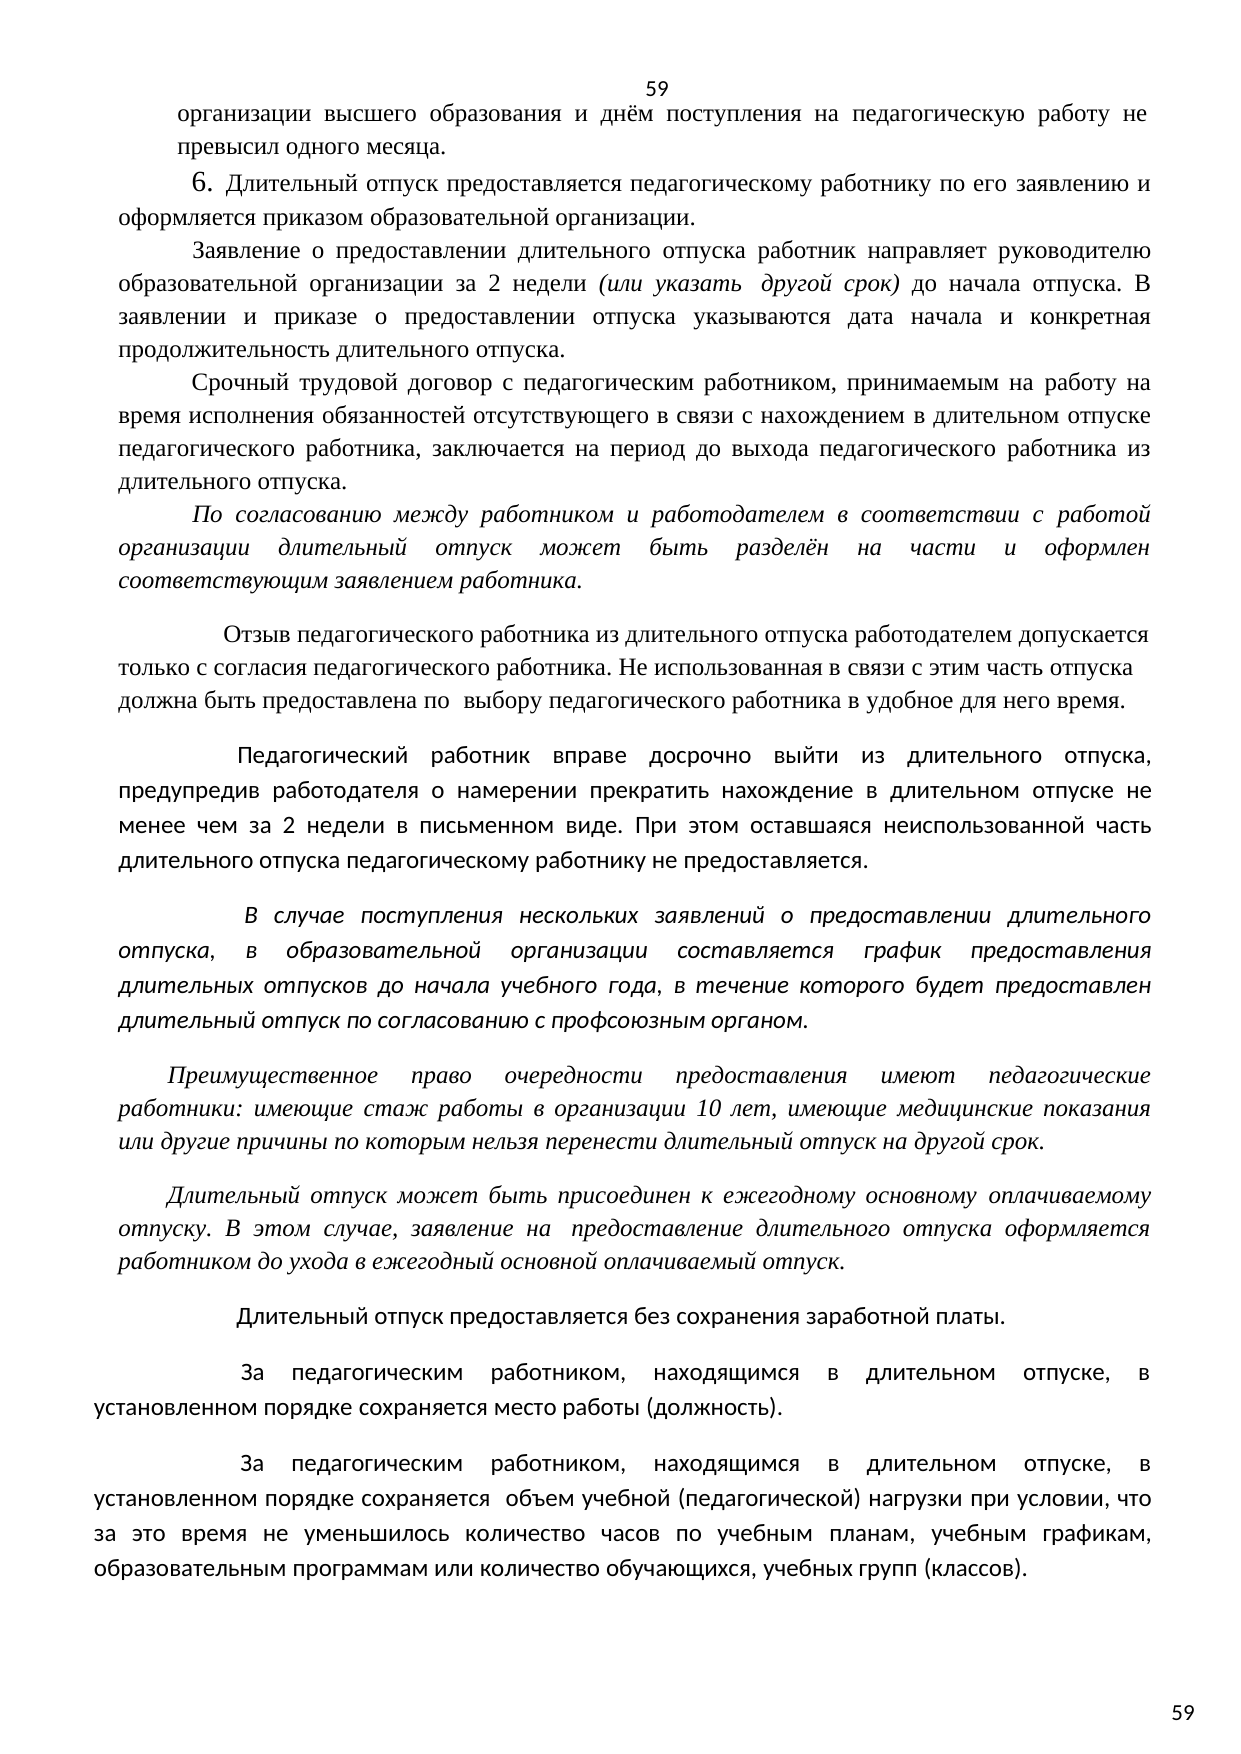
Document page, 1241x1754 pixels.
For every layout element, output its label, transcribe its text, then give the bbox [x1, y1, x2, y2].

text Педагогический работник вправе досрочно выйти из длительного отпуска, предупредив работодателя о намерении прекратить нахождение в длительном отпуске не менее чем за 2 недели в письменном виде. При этом оставшаяся неиспользованной часть длительного отпуска педагогическому работнику не предоставляется. [118, 739, 1152, 874]
list Длительный отпуск предоставляется педагогическому работнику по его заявлению и оформляется приказом образовательной организации. [118, 164, 1151, 231]
text За педагогическим работником, находящимся в длительном отпуске, в установленном порядке сохраняется объем учебной (педагогической) нагрузки при условии, что за это время не уменьшилось количество часов по учебным планам, учебным графикам, образовательным программам или количество обучающихся, учебных групп (классов). [94, 1447, 1152, 1582]
text По согласованию между работником и работодателем в соответствии с работой организации длительный отпуск может быть разделён на части и оформлен соответствующим заявлением работника. [118, 499, 1151, 594]
text Срочный трудовой договор с педагогическим работником, принимаемым на работу на время исполнения обязанностей отсутствующего в связи с нахождением в длительном отпуске педагогического работника, заключается на период до выхода педагогического работника из длительного отпуска. [118, 367, 1151, 495]
text Заявление о предоставлении длительного отпуска работник направляет руководителю образовательной организации за 2 недели (или указать другой срок) до начала отпуска. В заявлении и приказе о предоставлении отпуска указываются дата начала и конкретная продолжительность длительного отпуска. [118, 235, 1152, 363]
text Преимущественное право очередности предоставления имеют педагогические работники: имеющие стаж работы в организации 10 лет, имеющие медицинские показания или другие причины по которым нельзя перенести длительный отпуск на другой срок. [118, 1060, 1151, 1155]
text Длительный отпуск может быть присоединен к ежегодному основному оплачиваемому отпуску. В этом случае, заявление на предоставление длительного отпуска оформляется работником до ухода в ежегодный основной оплачиваемый отпуск. [118, 1180, 1151, 1275]
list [177, 98, 1147, 160]
text В случае поступления нескольких заявлений о предоставлении длительного отпуска, в образовательной организации составляется график предоставления длительных отпусков до начала учебного года, в течение которого будет предоставлен длительный отпуск по согласованию с профсоюзным органом. [118, 899, 1152, 1035]
text За педагогическим работником, находящимся в длительном отпуске, в установленном порядке сохраняется место работы (должность). [94, 1356, 1151, 1422]
text Длительный отпуск предоставляется без сохранения заработной платы. [94, 1300, 1194, 1331]
text Отзыв педагогического работника из длительного отпуска работодателем допускается только с согласия педагогического работника. Не использованная в связи с этим часть отпуска должна быть предоставлена по выбору педагогического работника в удобное для него время. [118, 619, 1151, 714]
